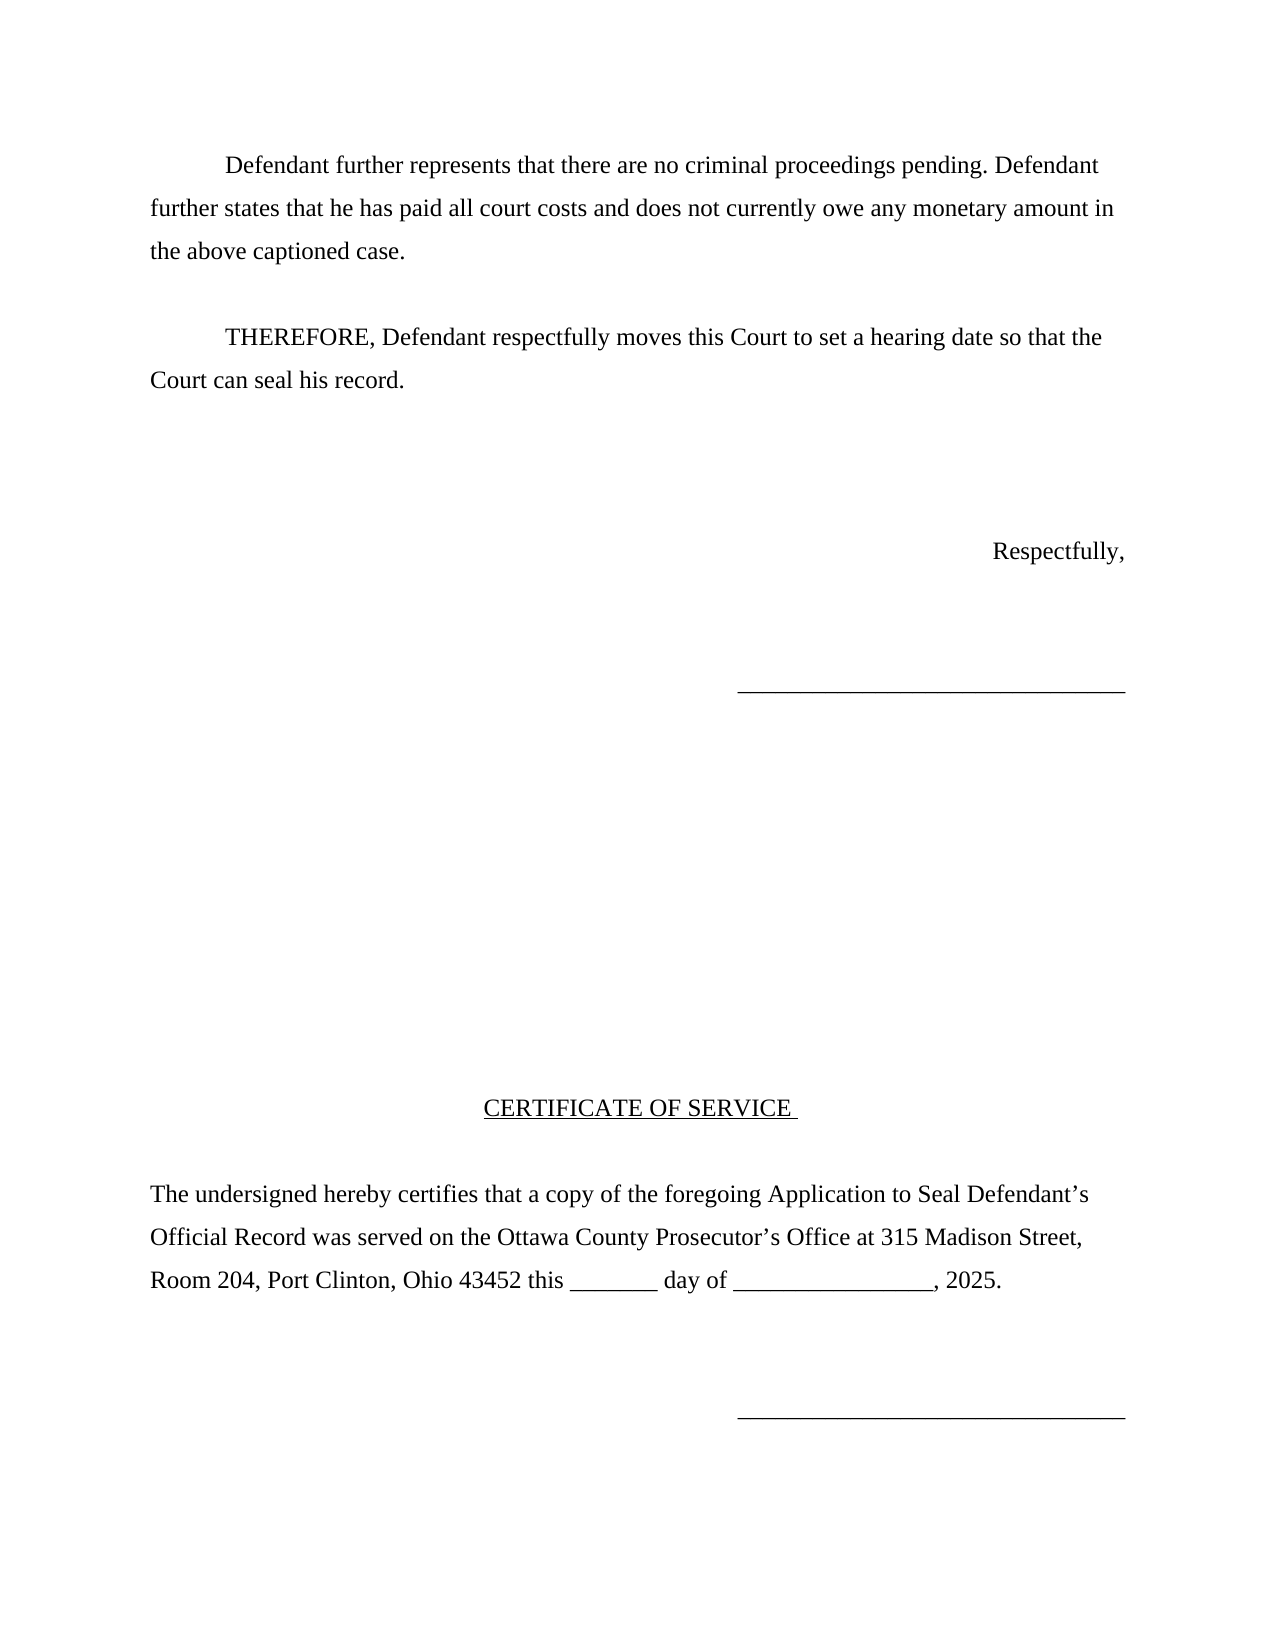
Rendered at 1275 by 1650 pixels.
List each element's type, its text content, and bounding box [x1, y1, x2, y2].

text Defendant further represents that there are no criminal proceedings pending. Defendant further states that he has paid all court costs and does not currently owe any monetary amount in the above captioned case. [150, 150, 1125, 265]
text _______________________________ [150, 667, 1125, 695]
text The undersigned hereby certifies that a copy of the foregoing Application to Seal Defendant’s Official Record was served on the Ottawa County Prosecutor’s Office at 315 Madison Street, Room 204, Port Clinton, Ohio 43452 this _______ day of ________________, 2025. [150, 1179, 1125, 1294]
text _______________________________ [150, 1393, 1125, 1422]
text CERTIFICATE OF SERVICE [150, 1093, 1125, 1122]
text THEREFORE, Defendant respectfully moves this Court to set a hearing date so that the Court can seal his record. [150, 322, 1125, 394]
text Respectfully, [150, 536, 1125, 565]
